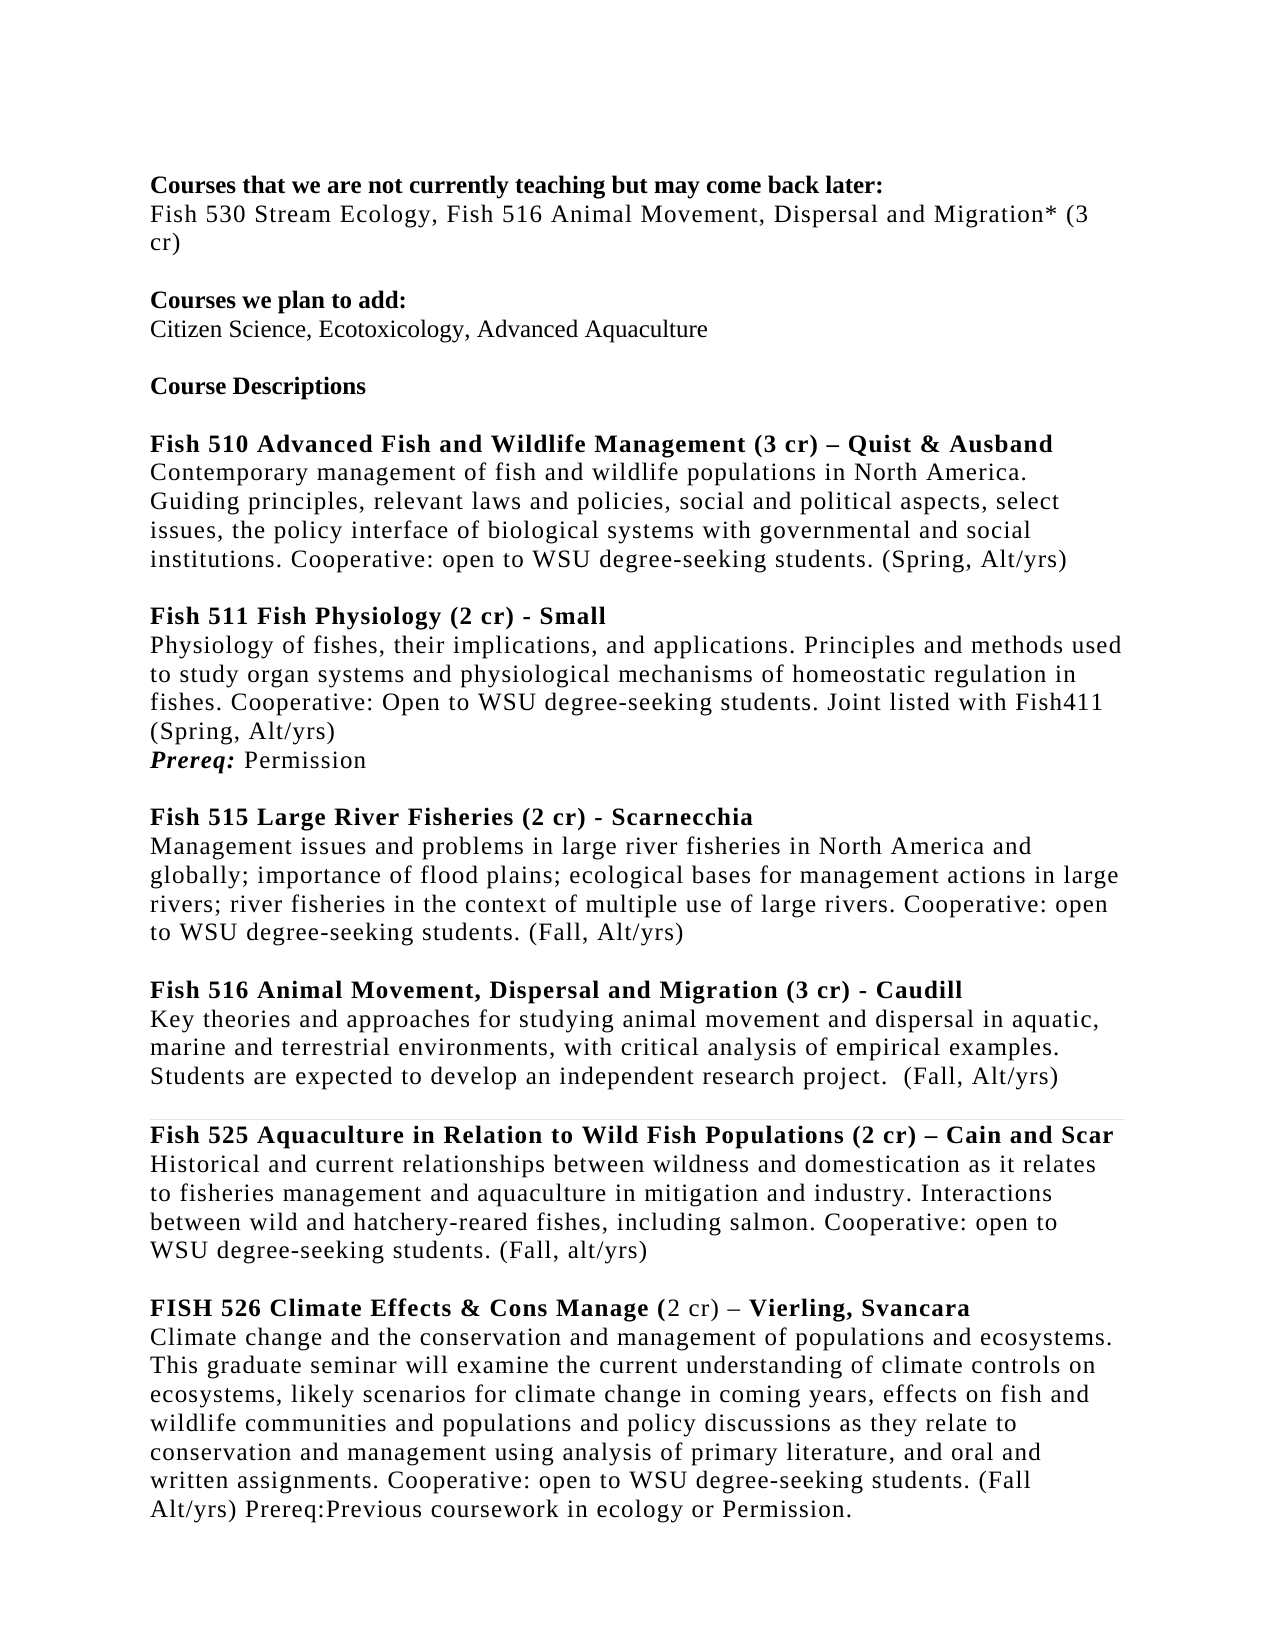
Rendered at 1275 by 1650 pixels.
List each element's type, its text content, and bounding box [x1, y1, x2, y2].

text Course Descriptions [150, 371, 1125, 400]
text Fish 530 Stream Ecology, Fish 516 Animal Movement, Dispersal and Migration* (3 cr) [150, 199, 1125, 256]
text Citizen Science, Ecotoxicology, Advanced Aquaculture [150, 314, 1125, 342]
text Fish 525 Aquaculture in Relation to Wild Fish Populations (2 cr) – Cain and Scar [150, 1120, 1125, 1149]
text FISH 526 Climate Effects & Cons Manage (2 cr) – Vierling, Svancara Climate change and the conservation and management of populations and ecosystems. This graduate seminar will examine the current understanding of climate controls on ecosystems, likely scenarios for climate change in coming years, effects on fish and wildlife communities and populations and policy discussions as they relate to conservation and management using analysis of primary literature, and oral and written assignments. Cooperative: open to WSU degree-seeking students. (Fall Alt/yrs) Prereq:Previous coursework in ecology or Permission. [150, 1293, 1125, 1523]
text Historical and current relationships between wildness and domestication as it relates to fisheries management and aquaculture in mitigation and industry. Interactions between wild and hatchery-reared fishes, including salmon. Cooperative: open to WSU degree-seeking students. (Fall, alt/yrs) [150, 1149, 1125, 1264]
text Fish 511 Fish Physiology (2 cr) - Small [150, 601, 1125, 630]
text Fish 515 Large River Fisheries (2 cr) - Scarnecchia [150, 802, 1125, 831]
text Contemporary management of fish and wildlife populations in North America. Guiding principles, relevant laws and policies, social and political aspects, select issues, the policy interface of biological systems with governmental and social institutions. Cooperative: open to WSU degree-seeking students. (Spring, Alt/yrs) [150, 457, 1125, 572]
text Courses we plan to add: [150, 285, 1125, 314]
text Prereq: Permission [150, 745, 1125, 774]
text Physiology of fishes, their implications, and applications. Principles and methods used to study organ systems and physiological mechanisms of homeostatic regulation in fishes. Cooperative: Open to WSU degree-seeking students. Joint listed with Fish411 (Spring, Alt/yrs) [150, 630, 1125, 745]
text Management issues and problems in large river fisheries in North America and globally; importance of flood plains; ecological bases for management actions in large rivers; river fisheries in the context of multiple use of large rivers. Cooperative: open to WSU degree-seeking students. (Fall, Alt/yrs) [150, 831, 1125, 946]
text Fish 516 Animal Movement, Dispersal and Migration (3 cr) - Caudill [150, 975, 1125, 1004]
text Fish 510 Advanced Fish and Wildlife Management (3 cr) – Quist & Ausband [150, 429, 1125, 457]
text Key theories and approaches for studying animal movement and dispersal in aquatic, marine and terrestrial environments, with critical analysis of empirical examples. Students are expected to develop an independent research project. (Fall, Alt/yrs) [150, 1004, 1125, 1090]
text Courses that we are not currently teaching but may come back later: [150, 170, 1125, 199]
